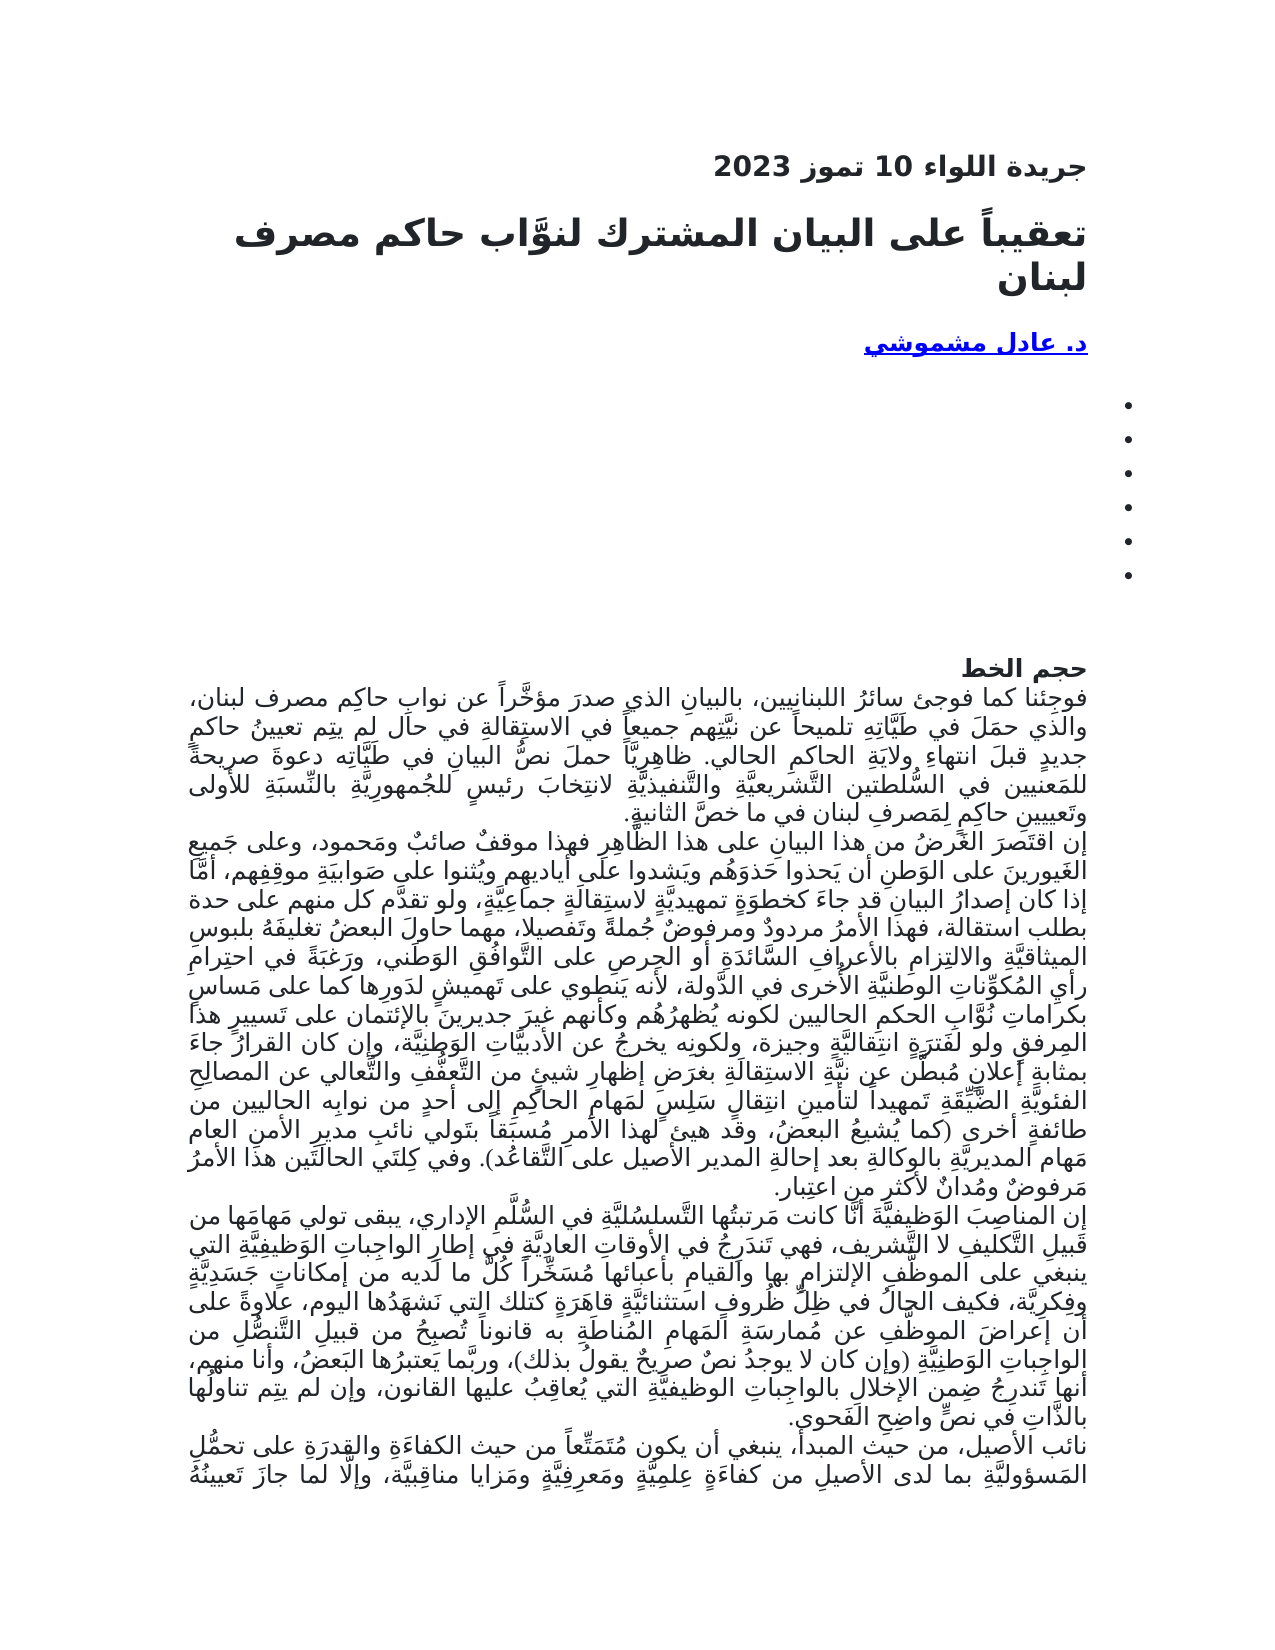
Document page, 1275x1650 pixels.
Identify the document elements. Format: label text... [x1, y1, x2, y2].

text إن اقتَصرَ الغَرضُ من هذا البيانِ على هذا الظَّاهِرِ فهذا موقفٌ صائبٌ ومَحمود، وعلى جَميعِ الغَيورينَ على الوَطنِ أن يَحذوا حَذوَهُم ويَشدوا على أياديهِم ويُثنوا على صَوابيَةِ موقِفِهم، أمَّا إذا كان إصدارُ البيانِ قد جاءَ كخطوَةٍ تمهيديَّةٍ لاستِقالَةٍ جماعِيَّةٍ، ولو تقدَّم كل منهم على حدة بطلب استقالة، فهذا الأمرُ مردودٌ ومرفوضٌ جُملةً وتَفصيلا، مهما حاولَ البعضُ تغليفَهُ بلبوسِ الميثاقيَّةِ والالتِزامِ بالأعرافِ السَّائدَةِ أو الحِرصِ على التَّوافُقِ الوَطَني، ورَغبَةً في احتِرامِ رأيِ المُكوِّناتِ الوطنيَّةِ الأُخرى في الدَّولة، لأنه يَنطوي على تَهميشٍ لدَورِها كما على مَساسٍ بكراماتِ نُوَّابِ الحكمِ الحاليين لكونه يُظهرُهُم وكأنهم غيرَ جديرينَ بالإئتمان على تَسييرٍ هذا المِرفقٍ ولو لفَترَةٍ انتِقاليَّةٍ وجيزة، ولكونِه يخرجُ عن الأدبيَّاتِ الوَطنِيَّة، وإن كان القرارُ جاءَ بمثابةِ إعلانٍ مُبطَّن عن نيَّةِ الاستِقالَةِ بغرَضِ إظهارِ شيئٍ من التَّعفُّفِ والتَّعالي عن المصالِحِ الفئويَّةِ الضَّيِّقَةِ تَمهيداً لتأمينِ انتِقالٍ سَلِسٍ لمَهامِ الحاكِمِ إلى أحدٍ من نوابِه الحاليين من طائفةٍ أخرى (كما يُشيعُ البعضُ، وقد هيئ لهذا الأمرِ مُسبَقاً بتَولي نائبِ مديرِ الأمنِ العام مَهام المديريَّةِ بالوكالةِ بعد إحالةِ المدير الأصيل على التَّقاعُد). وفي كِلتَي الحالَتَين هذا الأمرُ مَرفوضٌ ومُدانٌ لأكثرِ من اعتِبار. [187, 827, 1087, 1201]
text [187, 1431, 1087, 1488]
text حجم الخط [187, 654, 1087, 683]
text د. عادل مشموشي [187, 328, 1087, 357]
text جريدة اللواء 10 تموز 2023 [187, 150, 1087, 183]
text إن المناصِبَ الوَظيفيَّةَ أنَّا كانت مَرتبتُها التَّسلسُليَّةِ في السُّلَّمِ الإداري، يبقى تولي مَهامَها من قَبيلِ التَّكليفِ لا التَّشريف، فهي تَندَرِجُ في الأوقاتِ العادِيَّةِ في إطارِ الواجِباتِ الوَظيفِيَّةِ التي ينبغي على الموظَّفِ الإلتزامِ بها والقيامِ بأعبائها مُسَخِّراً كُلَّ ما لَديه من إمكاناتٍ جَسَدِيَّةٍ وفِكرِيَّة، فكيف الحالُ في ظِلِّ ظُروفٍ استثنائيَّةٍ قاهَرَةٍ كتلك التي نَشهَدُها اليوم، علاوةً على أن إعراضَ الموظَّفِ عن مُمارسَةِ المَهامِ المُناطَةِ به قانوناً تُصبِحُ من قبيلِ التَّنصُّلِ من الواجِباتِ الوَطنِيَّةِ (وإن كان لا يوجدُ نصٌ صريحٌ يقولُ بذلك)، وربَّما يَعتبرُها البَعضُ، وأنا منهم، أنها تَندرِجُ ضِمن الإخلالِ بالواجِباتِ الوظيفيَّةِ التي يُعاقِبُ عليها القانون، وإن لم يتِم تناولُها بالذَّاتِ في نصٍّ واضِحِ الفَحوى. [187, 1201, 1087, 1431]
text تعقيباً على البيان المشترك لنوَّاب حاكم مصرف لبنان [187, 212, 1087, 299]
text فوجِئنا كما فوجئ سائرُ اللبنانيين، بالبيانِ الذي صدرَ مؤخَّراً عن نوابِ حاكِم مصرف لبنان، والذي حمَلَ في طَيَّاتِهِ تلميحاً عن نيَّتِهم جميعاً في الاستِقالةِ في حال لم يتِم تعيينُ حاكمٍ جديدٍ قبلَ انتهاءِ ولايَةِ الحاكمِ الحالي. ظاهِرِيَّاً حملَ نصُّ البيانِ في طَيَّاتِه دعوةَ صريحةً للمَعنيين في السُّلطتين التَّشريعيَّةِ والتَّنفيذيَّةِ لانتِخابَ رئيسٍ للجُمهورِيَّةِ بالنِّسبَةِ للأولى وتَعييينِ حاكِمٍ لِمَصرفِ لبنان في ما خصَّ الثانيةِ. [187, 683, 1087, 827]
